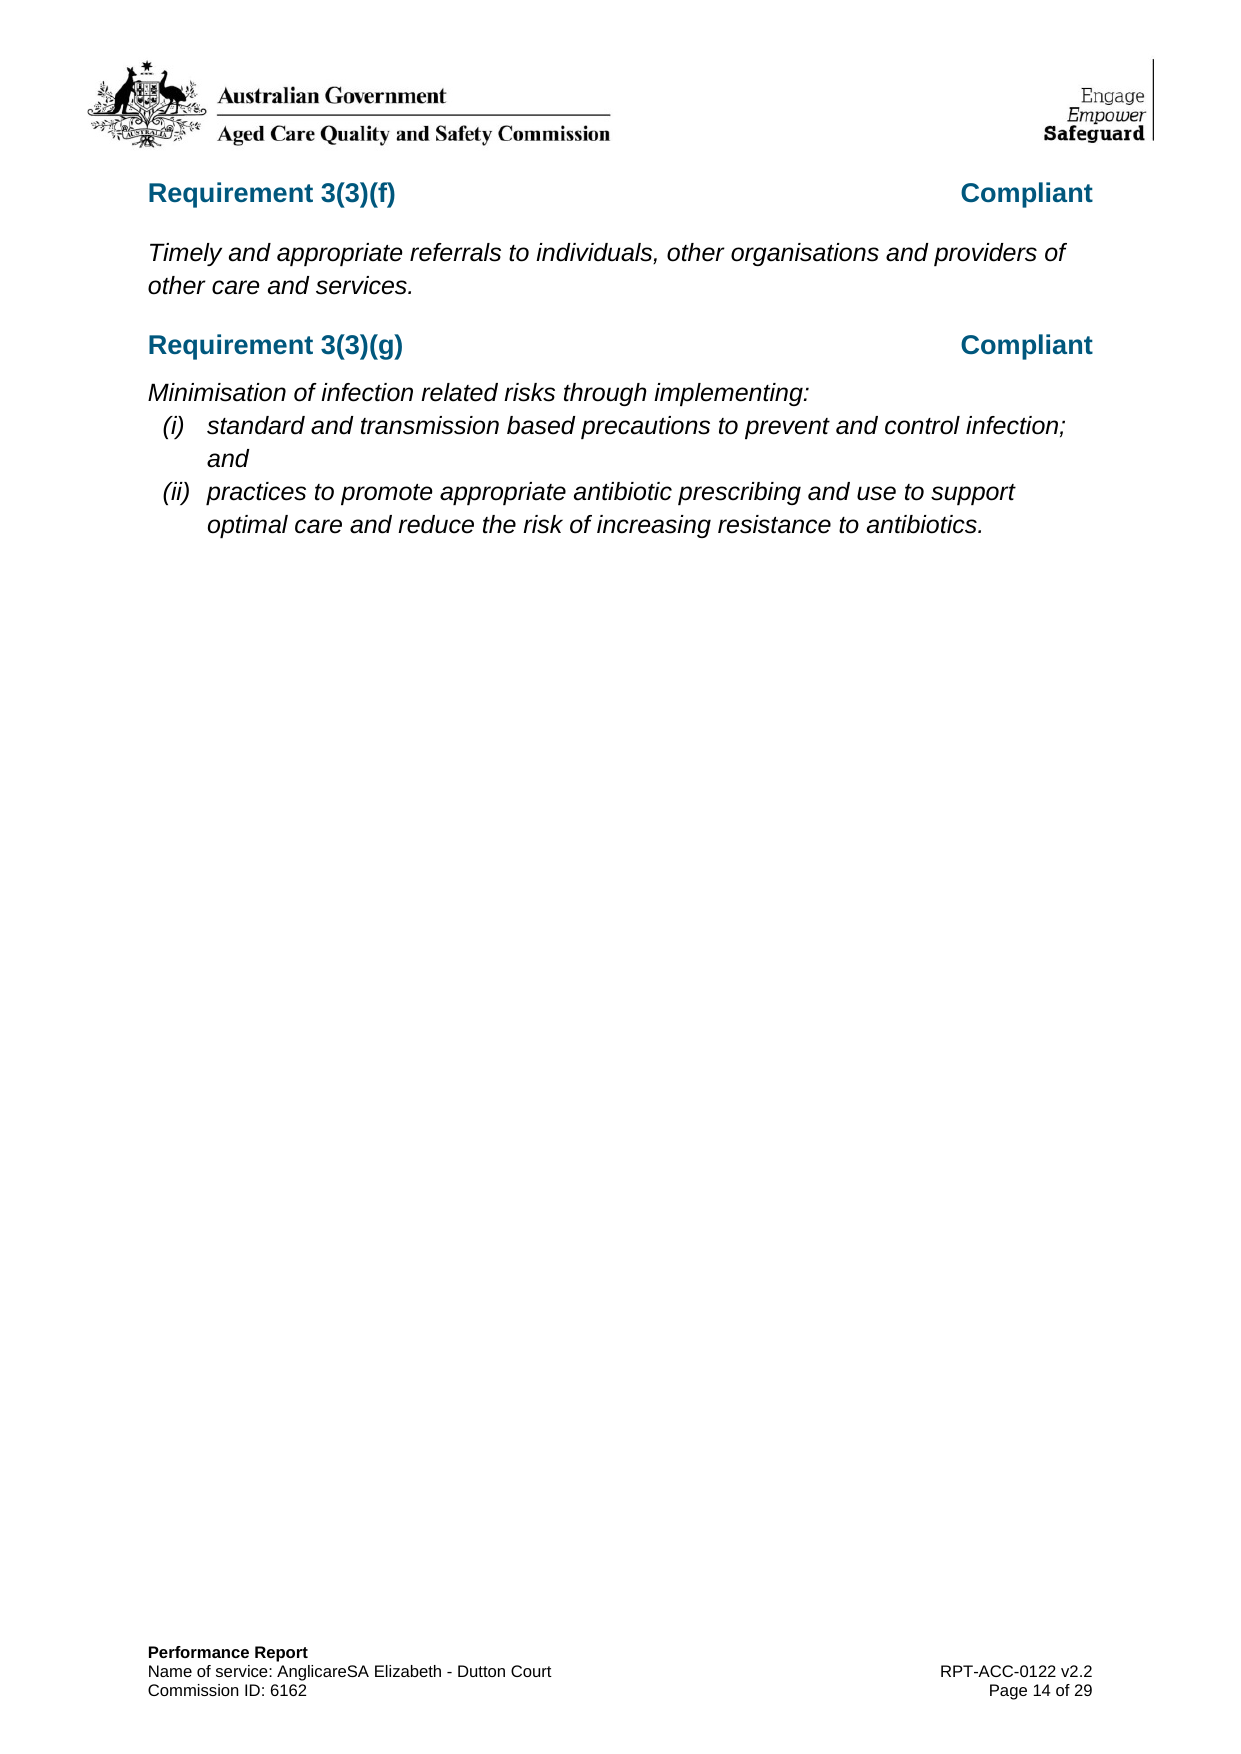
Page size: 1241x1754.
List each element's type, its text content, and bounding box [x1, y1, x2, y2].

text Minimisation of infection related risks through implementing: [148, 378, 1092, 406]
subtitle Requirement 3(3)(f) Compliant [148, 177, 1092, 208]
text Timely and appropriate referrals to individuals, other organisations and providers of other care and services. [148, 238, 1092, 300]
picture [1, 0, 1241, 169]
list standard and transmission based precautions to prevent and control infection; and [162, 411, 1092, 472]
subtitle Requirement 3(3)(g) Compliant [148, 329, 1092, 360]
list practices to promote appropriate antibiotic prescribing and use to support optimal care and reduce the risk of increasing resistance to antibiotics. [162, 477, 1092, 538]
